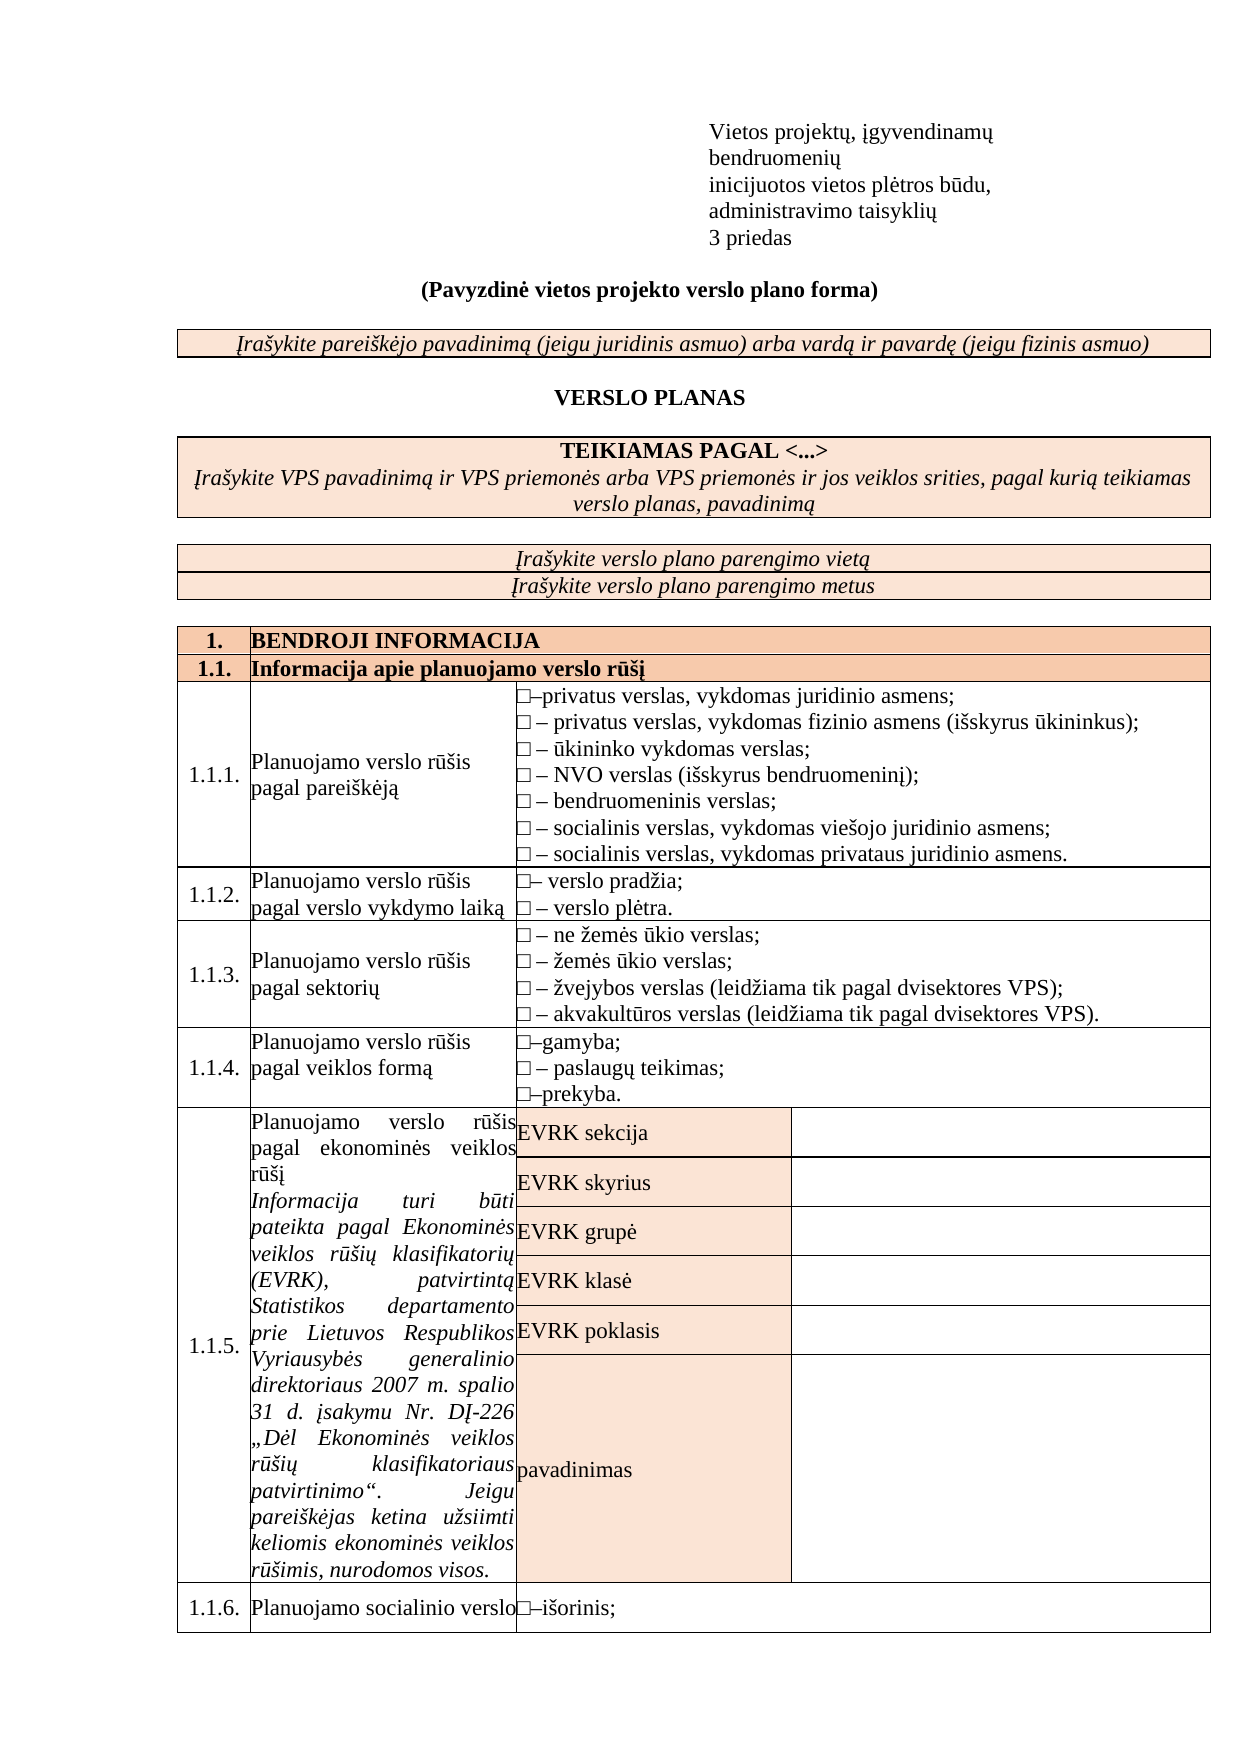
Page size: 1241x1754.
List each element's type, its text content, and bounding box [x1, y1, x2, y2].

table_cell Planuojamo verslo rūšis pagal ekonominės veiklos rūšį Informacija turi būti pateikta pagal Ekonominės veiklos rūšių klasifikatorių (EVRK), patvirtintą Statistikos departamento prie Lietuvos Respublikos Vyriausybės generalinio direktoriaus 2007 m. spalio 31 d. įsakymu Nr. DĮ-226 „Dėl Ekonominės veiklos rūšių klasifikatoriaus patvirtinimo“. Jeigu pareiškėjas ketina užsiimti keliomis ekonominės veiklos rūšimis, nurodomos visos. [251, 1108, 516, 1582]
table_cell EVRK skyrius [517, 1158, 791, 1206]
table_cell □ – ne žemės ūkio verslas; □ – žemės ūkio verslas; □ – žvejybos verslas (leidžiama tik pagal dvisektores VPS); □ – akvakultūros verslas (leidžiama tik pagal dvisektores VPS). [517, 921, 1210, 1027]
table_cell [792, 1158, 1210, 1206]
text VERSLO PLANAS [177, 384, 1122, 410]
table_cell EVRK grupė [517, 1207, 791, 1255]
table_cell EVRK poklasis [517, 1306, 791, 1354]
table_cell EVRK klasė [517, 1256, 791, 1305]
table_cell Planuojamo verslo rūšis pagal pareiškėją [251, 682, 516, 866]
text administravimo taisyklių [709, 197, 1122, 223]
table_cell 1.1. [178, 655, 250, 681]
table_cell [792, 1355, 1210, 1582]
table_cell □– verslo pradžia; □ – verslo plėtra. [517, 868, 1210, 920]
table_header TEIKIAMAS PAGAL <...> Įrašykite VPS pavadinimą ir VPS priemonės arba VPS priemonės ir jos veiklos srities, pagal kurią teikiamas verslo planas, pavadinimą [178, 438, 1210, 517]
table_cell 1.1.4. [178, 1028, 250, 1107]
table_header Įrašykite pareiškėjo pavadinimą (jeigu juridinis asmuo) arba vardą ir pavardę (jeigu fizinis asmuo) [178, 330, 1210, 356]
table_header Įrašykite verslo plano parengimo vietą [178, 545, 1210, 571]
table_cell Informacija apie planuojamo verslo rūšį [251, 655, 1210, 681]
table_cell □–gamyba; □ – paslaugų teikimas; □–prekyba. [517, 1028, 1210, 1107]
text 3 priedas [709, 223, 1122, 250]
table_cell 1.1.3. [178, 921, 250, 1027]
table_cell 1.1.6. [178, 1583, 250, 1632]
text (Pavyzdinė vietos projekto verslo plano forma) [177, 276, 1122, 303]
table_cell □–privatus verslas, vykdomas juridinio asmens; □ – privatus verslas, vykdomas fizinio asmens (išskyrus ūkininkus); □ – ūkininko vykdomas verslas; □ – NVO verslas (išskyrus bendruomeninį); □ – bendruomeninis verslas; □ – socialinis verslas, vykdomas viešojo juridinio asmens; □ – socialinis verslas, vykdomas privataus juridinio asmens. [517, 682, 1210, 866]
table_cell [792, 1306, 1210, 1354]
text inicijuotos vietos plėtros būdu, [709, 171, 1122, 197]
table_cell Planuojamo verslo rūšis pagal verslo vykdymo laiką [251, 868, 516, 920]
table_cell 1.1.1. [178, 682, 250, 866]
table_cell [792, 1207, 1210, 1255]
table_cell 1.1.2. [178, 868, 250, 920]
table_header 1. [178, 627, 250, 653]
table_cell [517, 1583, 1210, 1632]
table_cell [792, 1256, 1210, 1305]
table_cell 1.1.5. [178, 1108, 250, 1582]
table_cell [251, 1583, 516, 1632]
table_header BENDROJI INFORMACIJA [251, 627, 1210, 653]
table_cell Planuojamo verslo rūšis pagal veiklos formą [251, 1028, 516, 1107]
table_cell Įrašykite verslo plano parengimo metus [178, 573, 1210, 599]
table_cell pavadinimas [517, 1355, 791, 1582]
table_cell [792, 1108, 1210, 1156]
table_cell EVRK sekcija [517, 1108, 791, 1156]
table_cell Planuojamo verslo rūšis pagal sektorių [251, 921, 516, 1027]
text Vietos projektų, įgyvendinamų bendruomenių [709, 118, 1122, 171]
